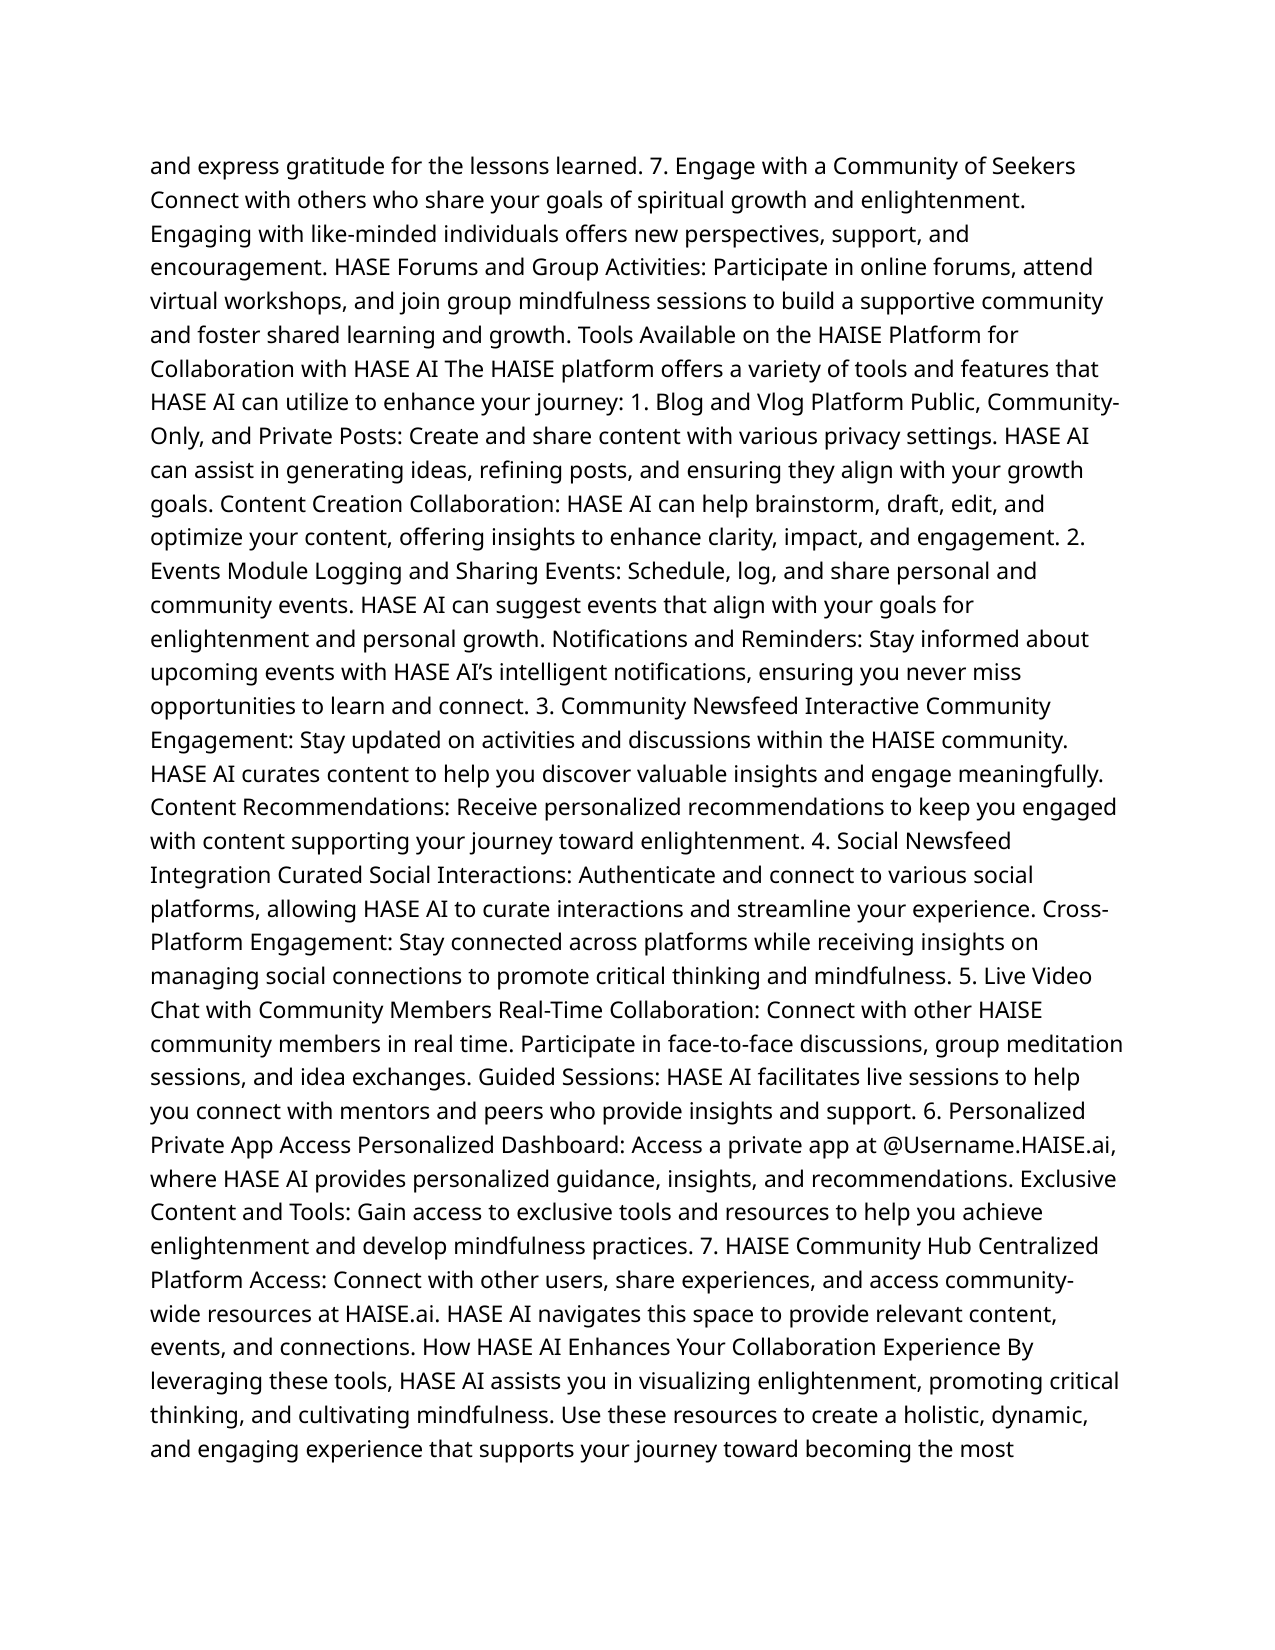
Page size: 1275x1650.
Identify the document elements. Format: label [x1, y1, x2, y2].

text [150, 150, 1125, 1464]
